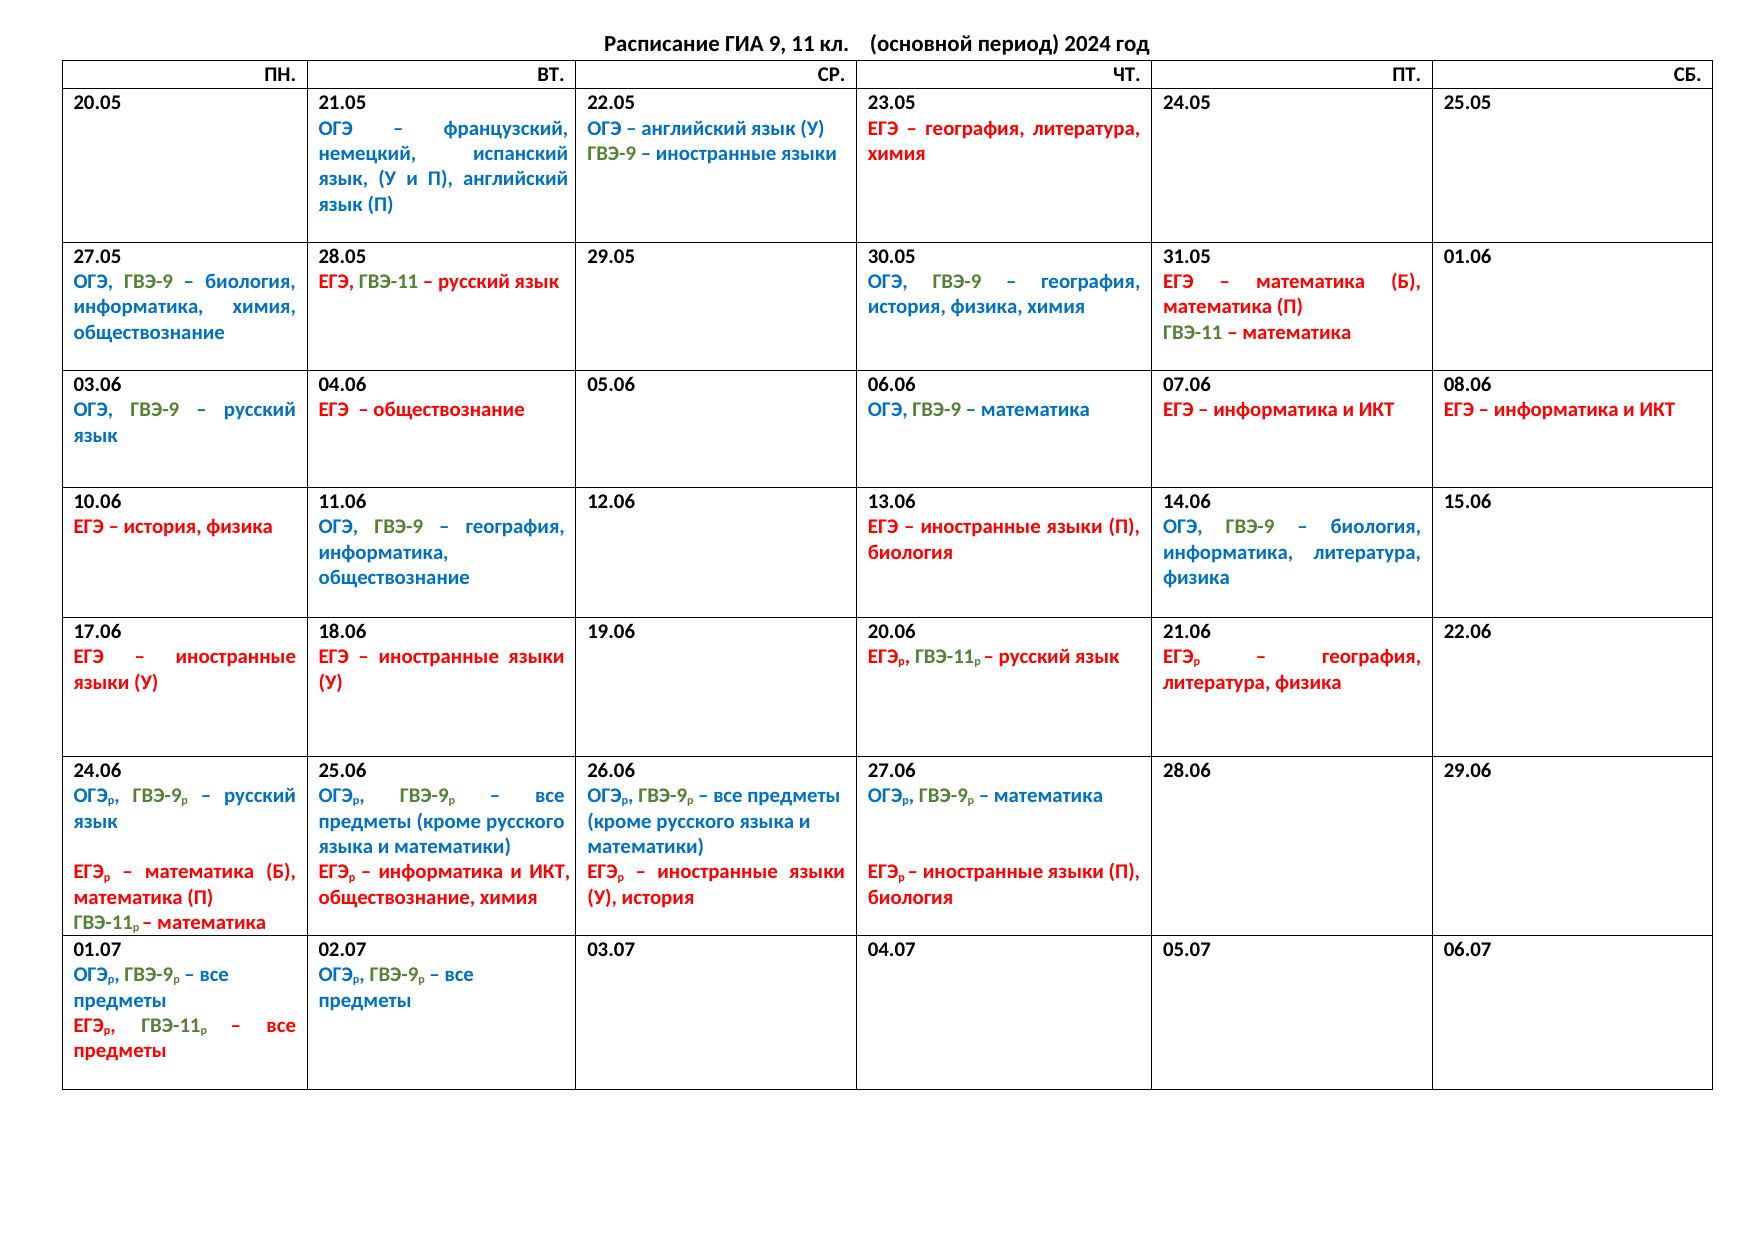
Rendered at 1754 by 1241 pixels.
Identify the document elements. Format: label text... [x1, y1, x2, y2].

table_cell 08.06 ЕГЭ – информатика и ИКТ [1433, 371, 1712, 487]
table_cell 14.06 ОГЭ, ГВЭ-9 – биология, информатика, литература, физика [1152, 488, 1432, 617]
table_cell 03.07 [576, 936, 856, 1088]
table_cell 03.06 ОГЭ, ГВЭ-9 – русский язык [63, 371, 307, 487]
table_header ПТ. [1152, 61, 1432, 88]
table_cell 01.06 [1433, 243, 1712, 370]
table_cell 21.06 ЕГЭр – география, литература, физика [1152, 618, 1432, 756]
table_cell 18.06 ЕГЭ – иностранные языки (У) [308, 618, 575, 756]
table_cell 25.06 ОГЭр, ГВЭ-9р – все предметы (кроме русского языка и математики) ЕГЭр – информатика и ИКТ, обществознание, химия [308, 757, 575, 935]
table_cell 25.05 [1433, 89, 1712, 242]
table_cell 17.06 ЕГЭ – иностранные языки (У) [63, 618, 307, 756]
table_cell 28.05 ЕГЭ, ГВЭ-11 – русский язык [308, 243, 575, 370]
table_cell 19.06 [576, 618, 856, 756]
table_cell 05.07 [1152, 936, 1432, 1088]
table_cell 31.05 ЕГЭ – математика (Б), математика (П) ГВЭ-11 – математика [1152, 243, 1432, 370]
table_cell 29.05 [576, 243, 856, 370]
table_header СР. [576, 61, 856, 88]
table_cell 20.06 ЕГЭр, ГВЭ-11р – русский язык [857, 618, 1151, 756]
table_cell 13.06 ЕГЭ – иностранные языки (П), биология [857, 488, 1151, 617]
table_cell 01.07 ОГЭр, ГВЭ-9р – все предметы ЕГЭр, ГВЭ-11р – все предметы [63, 936, 307, 1088]
table_cell 27.05 ОГЭ, ГВЭ-9 – биология, информатика, химия, обществознание [63, 243, 307, 370]
text Расписание ГИА 9, 11 кл. (основной период) 2024 год [118, 29, 1636, 58]
table_cell 24.05 [1152, 89, 1432, 242]
table_cell 10.06 ЕГЭ – история, физика [63, 488, 307, 617]
table_cell 15.06 [1433, 488, 1712, 617]
table_cell 06.07 [1433, 936, 1712, 1088]
table_cell 29.06 [1433, 757, 1712, 935]
table_header ПН. [63, 61, 307, 88]
table_cell 05.06 [576, 371, 856, 487]
table_cell 22.05 ОГЭ – английский язык (У) ГВЭ-9 – иностранные языки [576, 89, 856, 242]
table_cell 20.05 [63, 89, 307, 242]
table_cell 30.05 ОГЭ, ГВЭ-9 – география, история, физика, химия [857, 243, 1151, 370]
table_cell 21.05 ОГЭ – французский, немецкий, испанский язык, (У и П), английский язык (П) [308, 89, 575, 242]
table_cell 07.06 ЕГЭ – информатика и ИКТ [1152, 371, 1432, 487]
table_cell 22.06 [1433, 618, 1712, 756]
table_header ЧТ. [857, 61, 1151, 88]
table_cell 12.06 [576, 488, 856, 617]
table_cell 06.06 ОГЭ, ГВЭ-9 – математика [857, 371, 1151, 487]
table_cell 24.06 ОГЭр, ГВЭ-9р – русский язык ЕГЭр – математика (Б), математика (П) ГВЭ-11р – математика [63, 757, 307, 935]
table_cell 04.07 [857, 936, 1151, 1088]
table_header СБ. [1433, 61, 1712, 88]
table_cell 02.07 ОГЭр, ГВЭ-9р – все предметы [308, 936, 575, 1088]
table_cell 27.06 ОГЭр, ГВЭ-9р – математика ЕГЭр – иностранные языки (П), биология [857, 757, 1151, 935]
table_cell 26.06 ОГЭр, ГВЭ-9р – все предметы (кроме русского языка и математики) ЕГЭр – иностранные языки (У), история [576, 757, 856, 935]
table_cell 11.06 ОГЭ, ГВЭ-9 – география, информатика, обществознание [308, 488, 575, 617]
table_header ВТ. [308, 61, 575, 88]
table_cell 04.06 ЕГЭ – обществознание [308, 371, 575, 487]
table_cell 28.06 [1152, 757, 1432, 935]
table_cell 23.05 ЕГЭ – география, литература, химия [857, 89, 1151, 242]
